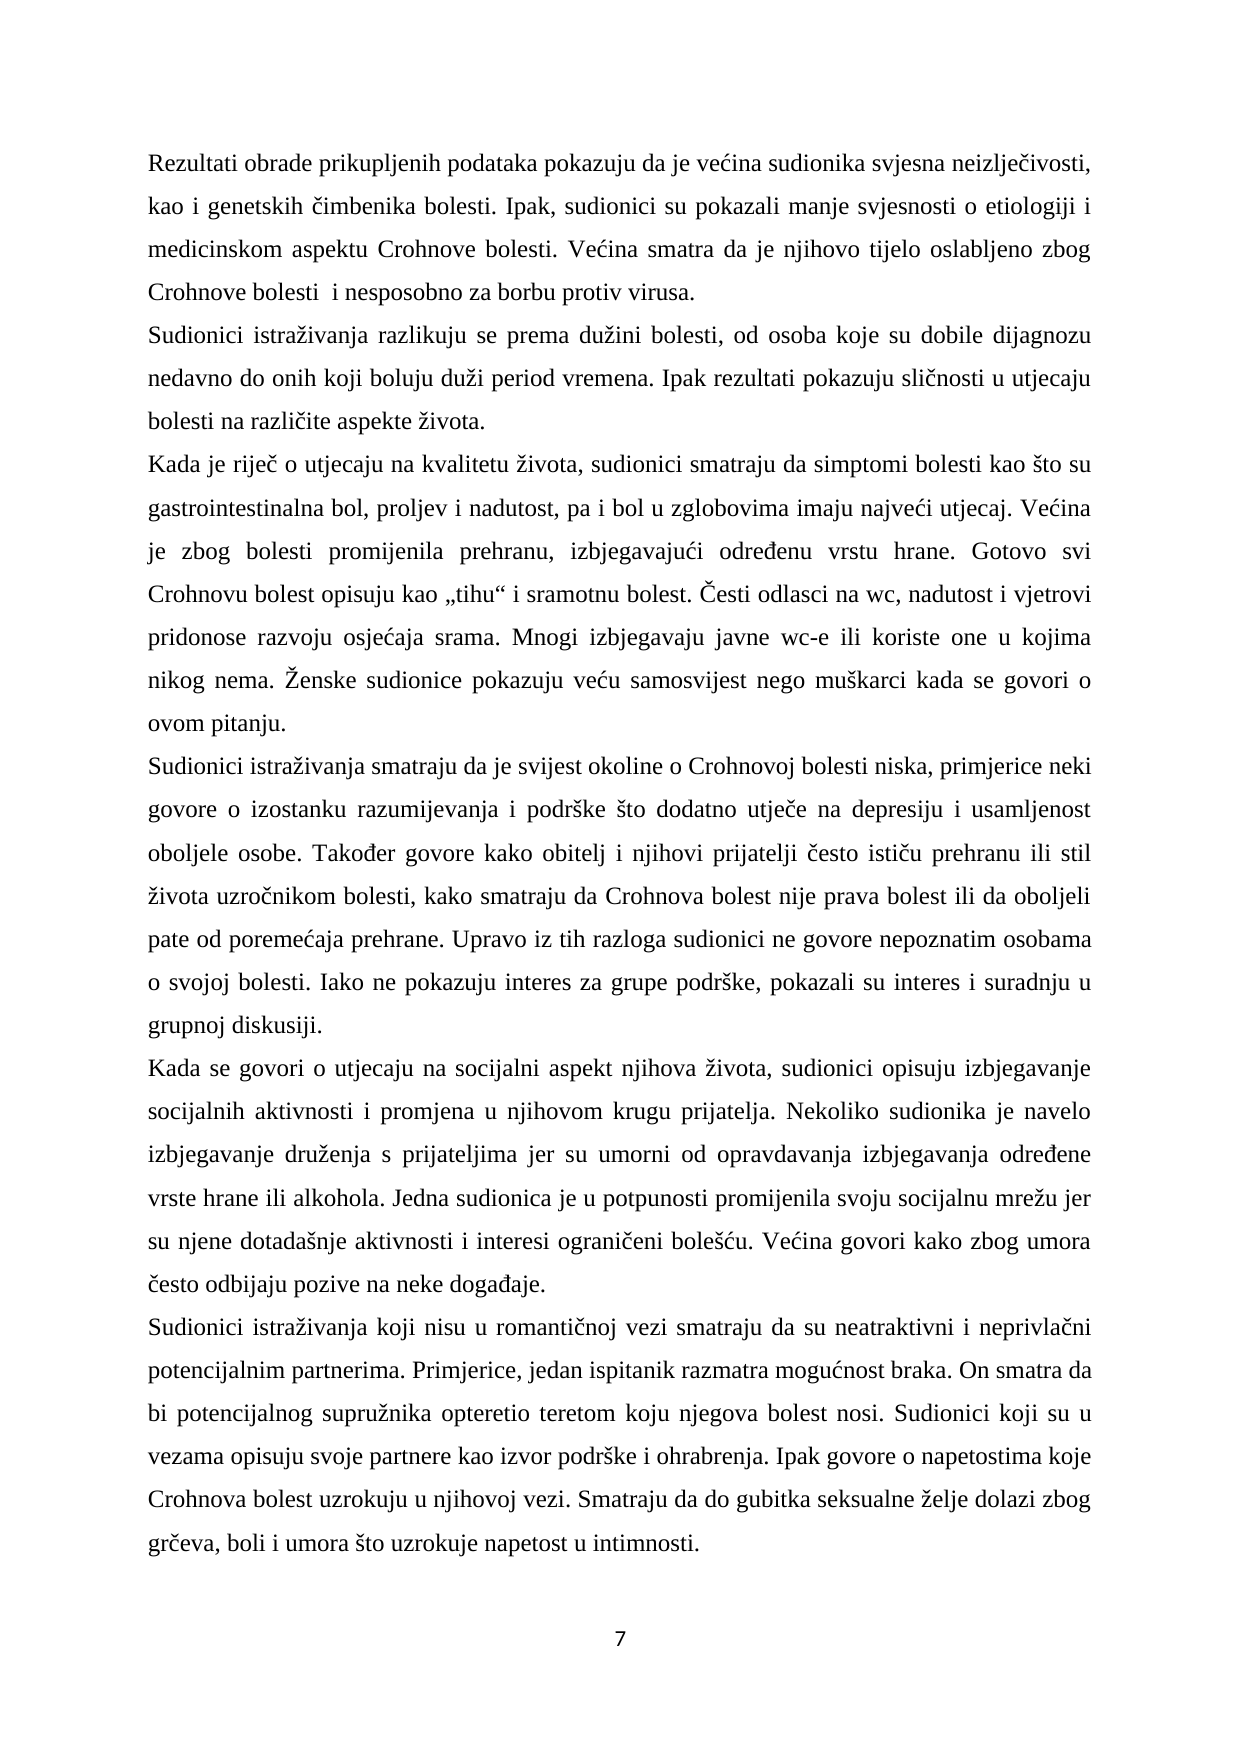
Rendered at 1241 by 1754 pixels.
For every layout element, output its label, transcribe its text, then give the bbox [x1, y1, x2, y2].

text Kada je riječ o utjecaju na kvalitetu života, sudionici smatraju da simptomi bolesti kao što su gastrointestinalna bol, proljev i nadutost, pa i bol u zglobovima imaju najveći utjecaj. Većina je zbog bolesti promijenila prehranu, izbjegavajući određenu vrstu hrane. Gotovo svi Crohnovu bolest opisuju kao „tihu“ i sramotnu bolest. Česti odlasci na wc, nadutost i vjetrovi pridonose razvoju osjećaja srama. Mnogi izbjegavaju javne wc-e ili koriste one u kojima nikog nema. Ženske sudionice pokazuju veću samosvijest nego muškarci kada se govori o ovom pitanju. [148, 449, 1092, 737]
text Sudionici istraživanja smatraju da je svijest okoline o Crohnovoj bolesti niska, primjerice neki govore o izostanku razumijevanja i podrške što dodatno utječe na depresiju i usamljenost oboljele osobe. Također govore kako obitelj i njihovi prijatelji često ističu prehranu ili stil života uzročnikom bolesti, kako smatraju da Crohnova bolest nije prava bolest ili da oboljeli pate od poremećaja prehrane. Upravo iz tih razloga sudionici ne govore nepoznatim osobama o svojoj bolesti. Iako ne pokazuju interes za grupe podrške, pokazali su interes i suradnju u grupnoj diskusiji. [148, 751, 1092, 1039]
text Rezultati obrade prikupljenih podataka pokazuju da je većina sudionika svjesna neizlječivosti, kao i genetskih čimbenika bolesti. Ipak, sudionici su pokazali manje svjesnosti o etiologiji i medicinskom aspektu Crohnove bolesti. Većina smatra da je njihovo tijelo oslabljeno zbog Crohnove bolesti i nesposobno za borbu protiv virusa. [148, 148, 1092, 306]
text Sudionici istraživanja koji nisu u romantičnoj vezi smatraju da su neatraktivni i neprivlačni potencijalnim partnerima. Primjerice, jedan ispitanik razmatra mogućnost braka. On smatra da bi potencijalnog supružnika opteretio teretom koju njegova bolest nosi. Sudionici koji su u vezama opisuju svoje partnere kao izvor podrške i ohrabrenja. Ipak govore o napetostima koje Crohnova bolest uzrokuju u njihovoj vezi. Smatraju da do gubitka seksualne želje dolazi zbog grčeva, boli i umora što uzrokuje napetost u intimnosti. [148, 1312, 1092, 1556]
text Sudionici istraživanja razlikuju se prema dužini bolesti, od osoba koje su dobile dijagnozu nedavno do onih koji boluju duži period vremena. Ipak rezultati pokazuju sličnosti u utjecaju bolesti na različite aspekte života. [148, 320, 1092, 435]
text Kada se govori o utjecaju na socijalni aspekt njihova života, sudionici opisuju izbjegavanje socijalnih aktivnosti i promjena u njihovom krugu prijatelja. Nekoliko sudionika je navelo izbjegavanje druženja s prijateljima jer su umorni od opravdavanja izbjegavanja određene vrste hrane ili alkohola. Jedna sudionica je u potpunosti promijenila svoju socijalnu mrežu jer su njene dotadašnje aktivnosti i interesi ograničeni bolešću. Većina govori kako zbog umora često odbijaju pozive na neke događaje. [148, 1053, 1092, 1298]
